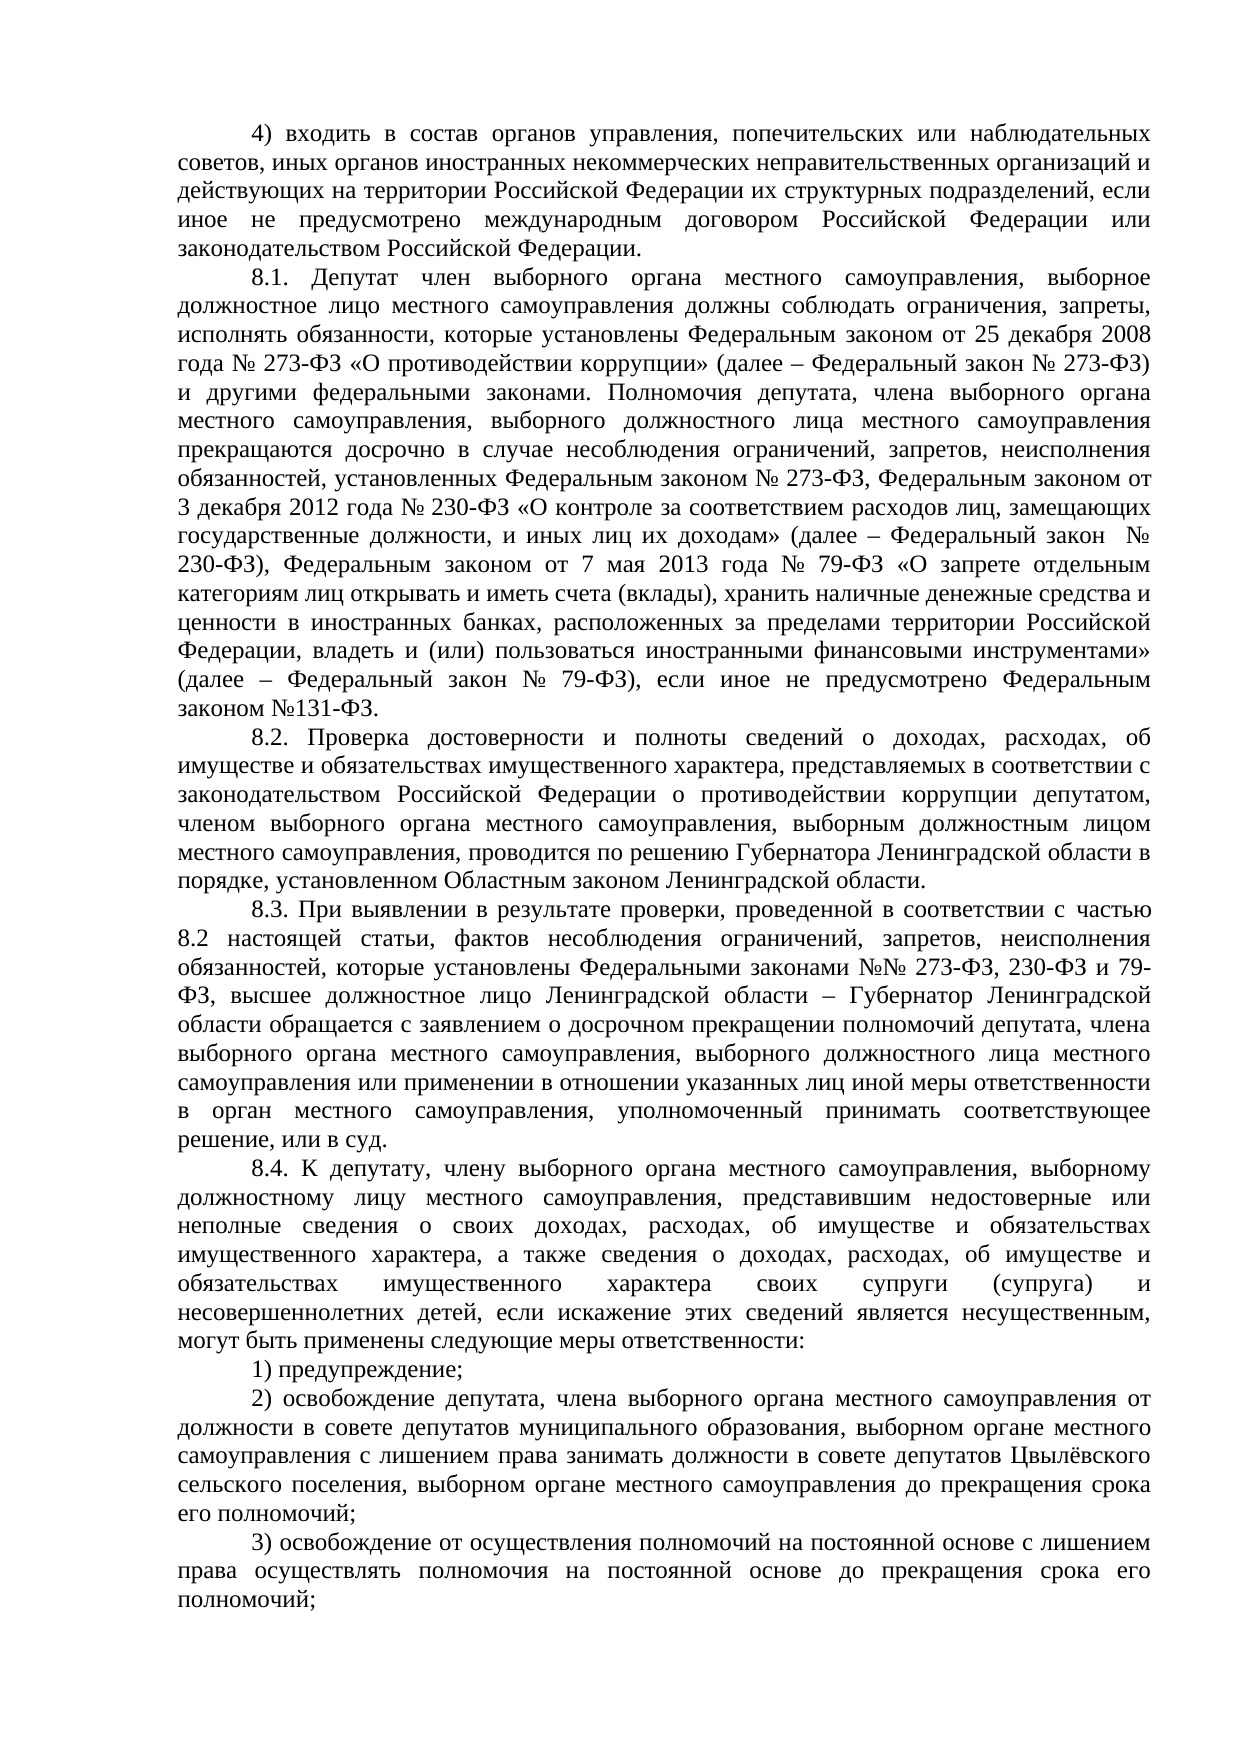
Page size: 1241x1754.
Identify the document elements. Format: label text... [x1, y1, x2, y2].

text 1) предупреждение; [177, 1354, 1152, 1383]
text 4) входить в состав органов управления, попечительских или наблюдательных советов, иных органов иностранных некоммерческих неправительственных организаций и действующих на территории Российской Федерации их структурных подразделений, если иное не предусмотрено международным договором Российской Федерации или законодательством Российской Федерации. [177, 118, 1152, 262]
text 8.2. Проверка достоверности и полноты сведений о доходах, расходах, об имуществе и обязательствах имущественного характера, представляемых в соответствии с законодательством Российской Федерации о противодействии коррупции депутатом, членом выборного органа местного самоуправления, выборным должностным лицом местного самоуправления, проводится по решению Губернатора Ленинградской области в порядке, установленном Областным законом Ленинградской области. [177, 722, 1152, 894]
text 8.4. К депутату, члену выборного органа местного самоуправления, выборному должностному лицу местного самоуправления, представившим недостоверные или неполные сведения о своих доходах, расходах, об имуществе и обязательствах имущественного характера, а также сведения о доходах, расходах, об имуществе и обязательствах имущественного характера своих супруги (супруга) и несовершеннолетних детей, если искажение этих сведений является несущественным, могут быть применены следующие меры ответственности: [177, 1153, 1152, 1354]
text 8.3. При выявлении в результате проверки, проведенной в соответствии с частью 8.2 настоящей статьи, фактов несоблюдения ограничений, запретов, неисполнения обязанностей, которые установлены Федеральными законами №№ 273-ФЗ, 230-ФЗ и 79-ФЗ, высшее должностное лицо Ленинградской области – Губернатор Ленинградской области обращается с заявлением о досрочном прекращении полномочий депутата, члена выборного органа местного самоуправления, выборного должностного лица местного самоуправления или применении в отношении указанных лиц иной меры ответственности в орган местного самоуправления, уполномоченный принимать соответствующее решение, или в суд. [177, 894, 1152, 1153]
text 8.1. Депутат член выборного органа местного самоуправления, выборное должностное лицо местного самоуправления должны соблюдать ограничения, запреты, исполнять обязанности, которые установлены Федеральным законом от 25 декабря 2008 года № 273-ФЗ «О противодействии коррупции» (далее – Федеральный закон № 273-ФЗ) и другими федеральными законами. Полномочия депутата, члена выборного органа местного самоуправления, выборного должностного лица местного самоуправления прекращаются досрочно в случае несоблюдения ограничений, запретов, неисполнения обязанностей, установленных Федеральным законом № 273-ФЗ, Федеральным законом от 3 декабря 2012 года № 230-ФЗ «О контроле за соответствием расходов лиц, замещающих государственные должности, и иных лиц их доходам» (далее – Федеральный закон № 230-ФЗ), Федеральным законом от 7 мая 2013 года № 79-ФЗ «О запрете отдельным категориям лиц открывать и иметь счета (вклады), хранить наличные денежные средства и ценности в иностранных банках, расположенных за пределами территории Российской Федерации, владеть и (или) пользоваться иностранными финансовыми инструментами» (далее – Федеральный закон № 79-ФЗ), если иное не предусмотрено Федеральным законом №131-ФЗ. [177, 262, 1152, 722]
text 2) освобождение депутата, члена выборного органа местного самоуправления от должности в совете депутатов муниципального образования, выборном органе местного самоуправления с лишением права занимать должности в совете депутатов Цвылёвского сельского поселения, выборном органе местного самоуправления до прекращения срока его полномочий; [177, 1383, 1152, 1527]
text 3) освобождение от осуществления полномочий на постоянной основе с лишением права осуществлять полномочия на постоянной основе до прекращения срока его полномочий; [177, 1527, 1152, 1613]
